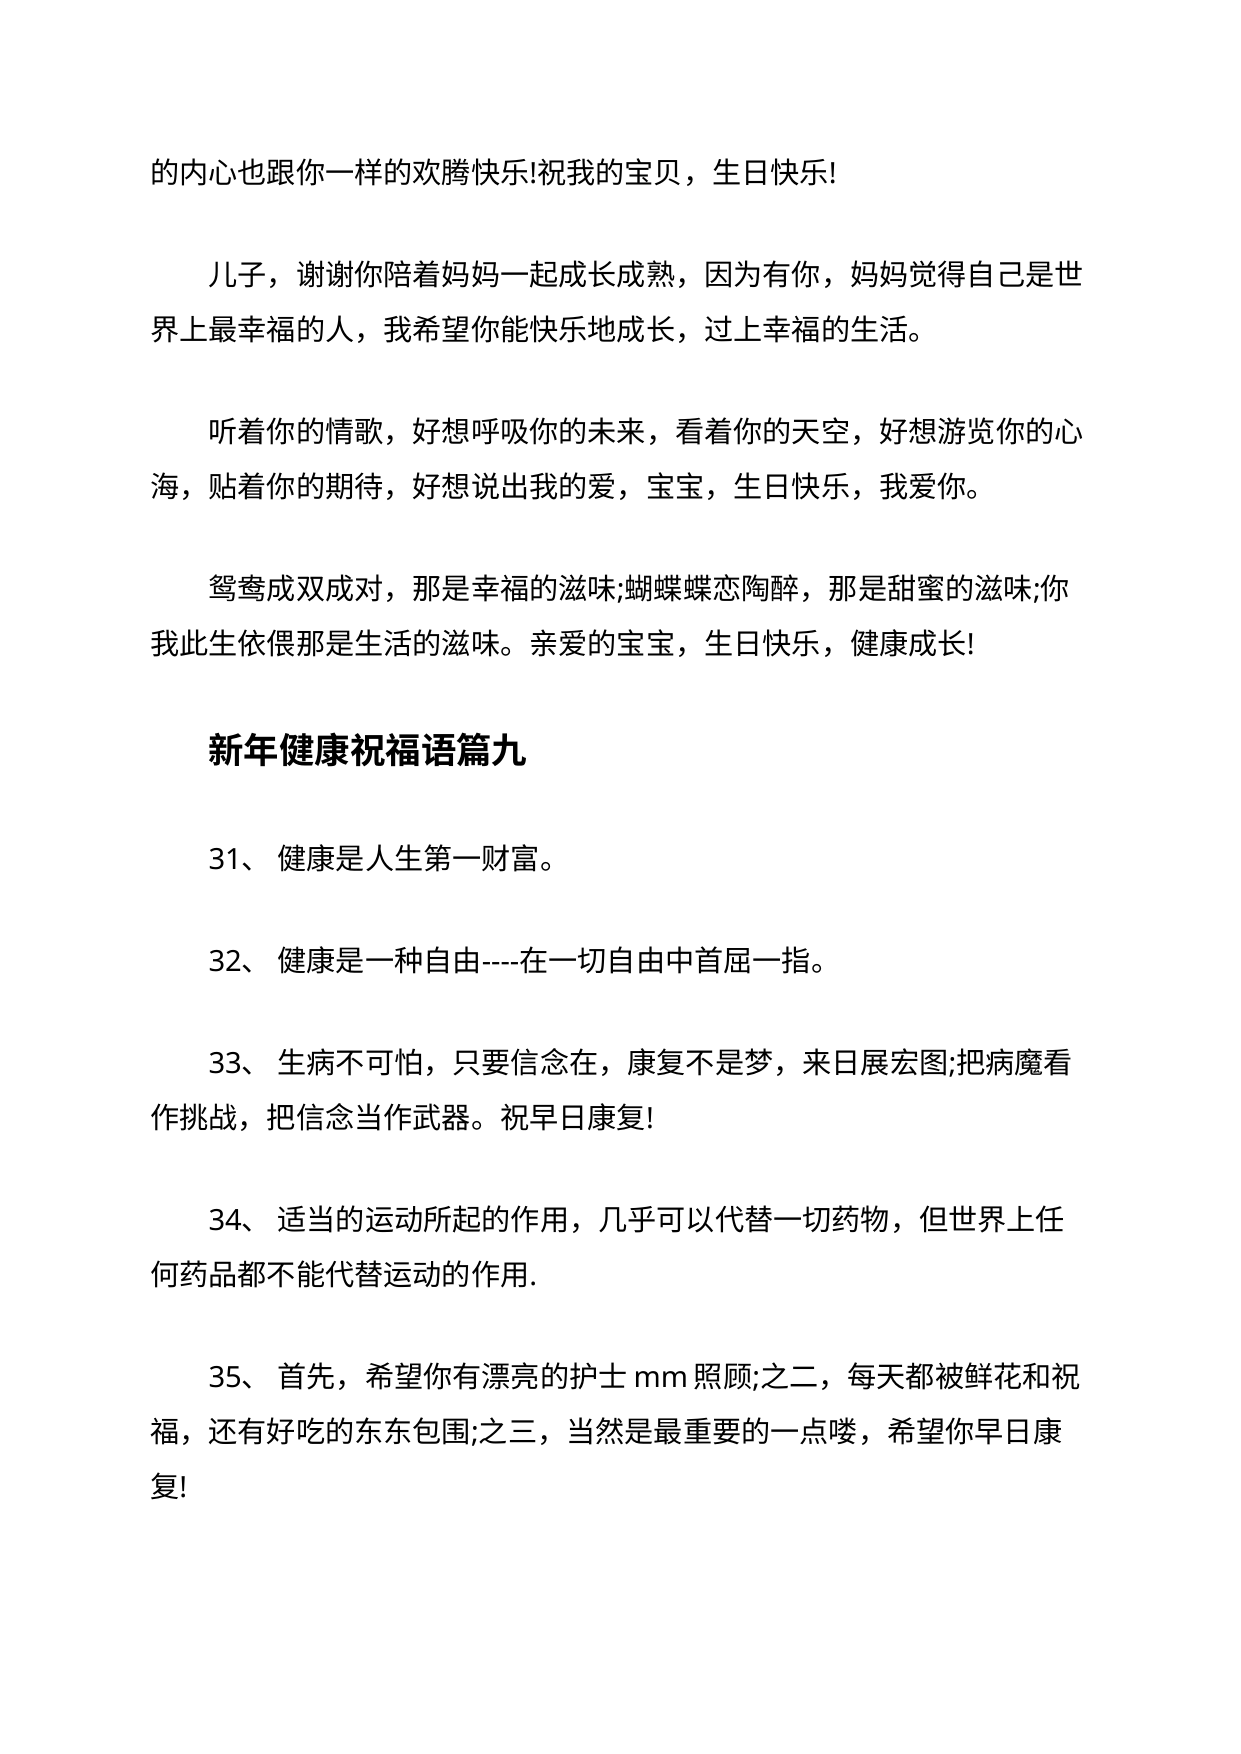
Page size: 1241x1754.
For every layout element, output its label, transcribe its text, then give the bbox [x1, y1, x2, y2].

text 听着你的情歌，好想呼吸你的未来，看着你的天空，好想游览你的心海，贴着你的期待，好想说出我的爱，宝宝，生日快乐，我爱你。 [150, 409, 1090, 506]
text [150, 150, 1090, 192]
text 儿子，谢谢你陪着妈妈一起成长成熟，因为有你，妈妈觉得自己是世界上最幸福的人，我希望你能快乐地成长，过上幸福的生活。 [150, 252, 1090, 349]
text 新年健康祝福语篇九 [150, 722, 1090, 773]
text 31、 健康是人生第一财富。 [150, 836, 1090, 878]
text 34、 适当的运动所起的作用，几乎可以代替一切药物，但世界上任何药品都不能代替运动的作用. [150, 1197, 1090, 1294]
text 33、 生病不可怕，只要信念在，康复不是梦，来日展宏图;把病魔看作挑战，把信念当作武器。祝早日康复! [150, 1040, 1090, 1137]
text 35、 首先，希望你有漂亮的护士mm照顾;之二，每天都被鲜花和祝福，还有好吃的东东包围;之三，当然是最重要的一点喽，希望你早日康复! [150, 1354, 1090, 1506]
text 32、 健康是一种自由----在一切自由中首屈一指。 [150, 938, 1090, 980]
text 鸳鸯成双成对，那是幸福的滋味;蝴蝶蝶恋陶醉，那是甜蜜的滋味;你我此生依偎那是生活的滋味。亲爱的宝宝，生日快乐，健康成长! [150, 565, 1090, 663]
